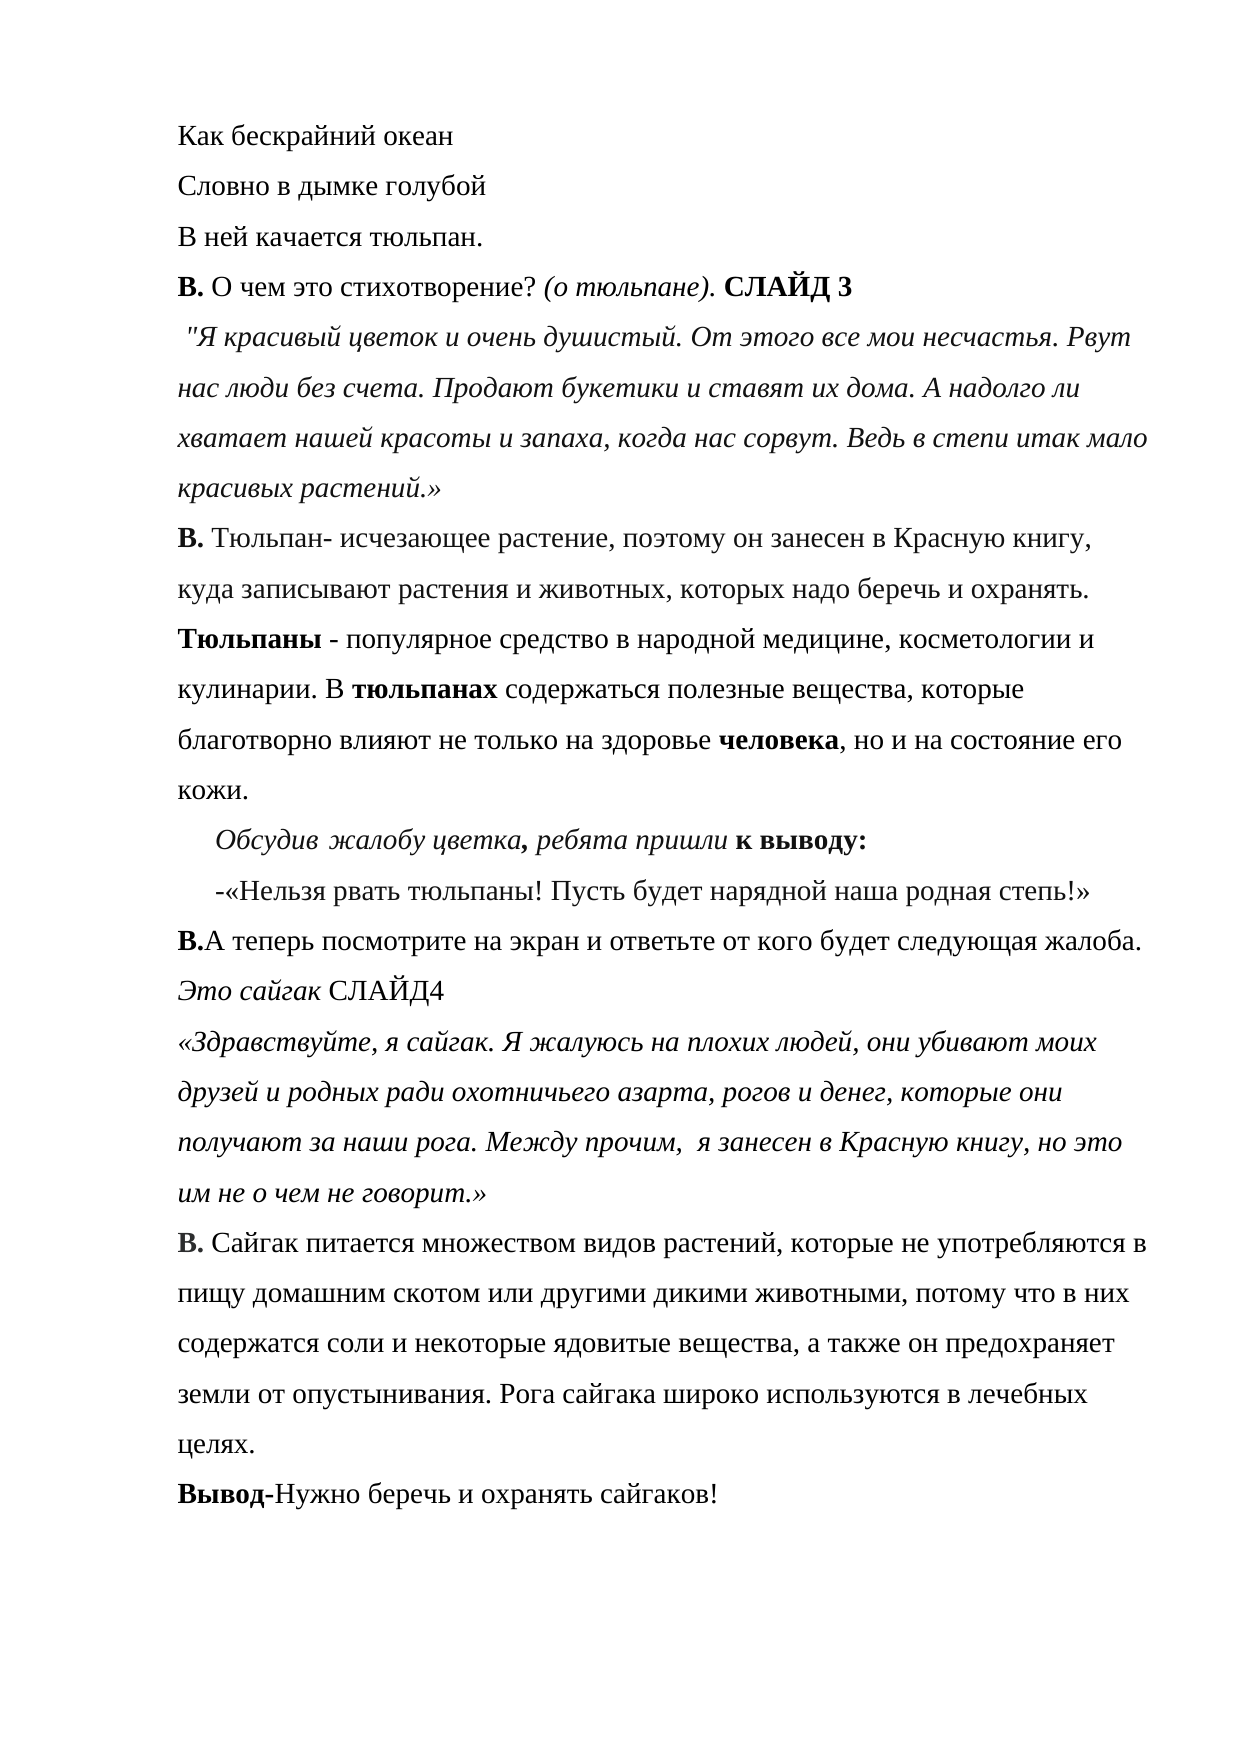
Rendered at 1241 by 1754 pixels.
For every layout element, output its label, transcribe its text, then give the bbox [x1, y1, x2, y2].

text В. О чем это стихотворение? (о тюльпане). СЛАЙД 3 [177, 269, 1152, 303]
text "Я красивый цветок и очень душистый. От этого все мои несчастья. Рвут нас люди без счета. Продают букетики и ставят их дома. А надолго ли хватает нашей красоты и запаха, когда нас сорвут. Ведь в степи итак мало красивых растений.» [177, 319, 1152, 504]
text Как бескрайний океан [177, 118, 1152, 152]
text В. Сайгак питается множеством видов растений, которые не употребляются в пищу домашним скотом или другими дикими животными, потому что в них содержатся соли и некоторые ядовитые вещества, а также он предохраняет земли от опустынивания. Рога сайгака широко используются в лечебных целях. [177, 1225, 1152, 1460]
text В ней качается тюльпан. [177, 219, 1152, 252]
text -«Нельзя рвать тюльпаны! Пусть будет нарядной наша родная степь!» [177, 873, 1152, 906]
text «Здравствуйте, я сайгак. Я жалуюсь на плохих людей, они убивают моих друзей и родных ради охотничьего азарта, рогов и денег, которые они получают за наши рога. Между прочим, я занесен в Красную книгу, но это им не о чем не говорит.» [177, 1024, 1152, 1208]
text В. Тюльпан- исчезающее растение, поэтому он занесен в Красную книгу, куда записывают растения и животных, которых надо беречь и охранять. Тюльпаны - популярное средство в народной медицине, косметологии и кулинарии. В тюльпанах содержаться полезные вещества, которые благотворно влияют не только на здоровье человека, но и на состояние его кожи. [177, 521, 1152, 806]
text Словно в дымке голубой [177, 168, 1152, 202]
text Обсудив жалобу цветка, ребята пришли к выводу: [177, 822, 1152, 856]
text В.А теперь посмотрите на экран и ответьте от кого будет следующая жалоба. Это сайгак СЛАЙД4 [177, 923, 1152, 1007]
text Вывод-Нужно беречь и охранять сайгаков! [177, 1477, 1152, 1510]
